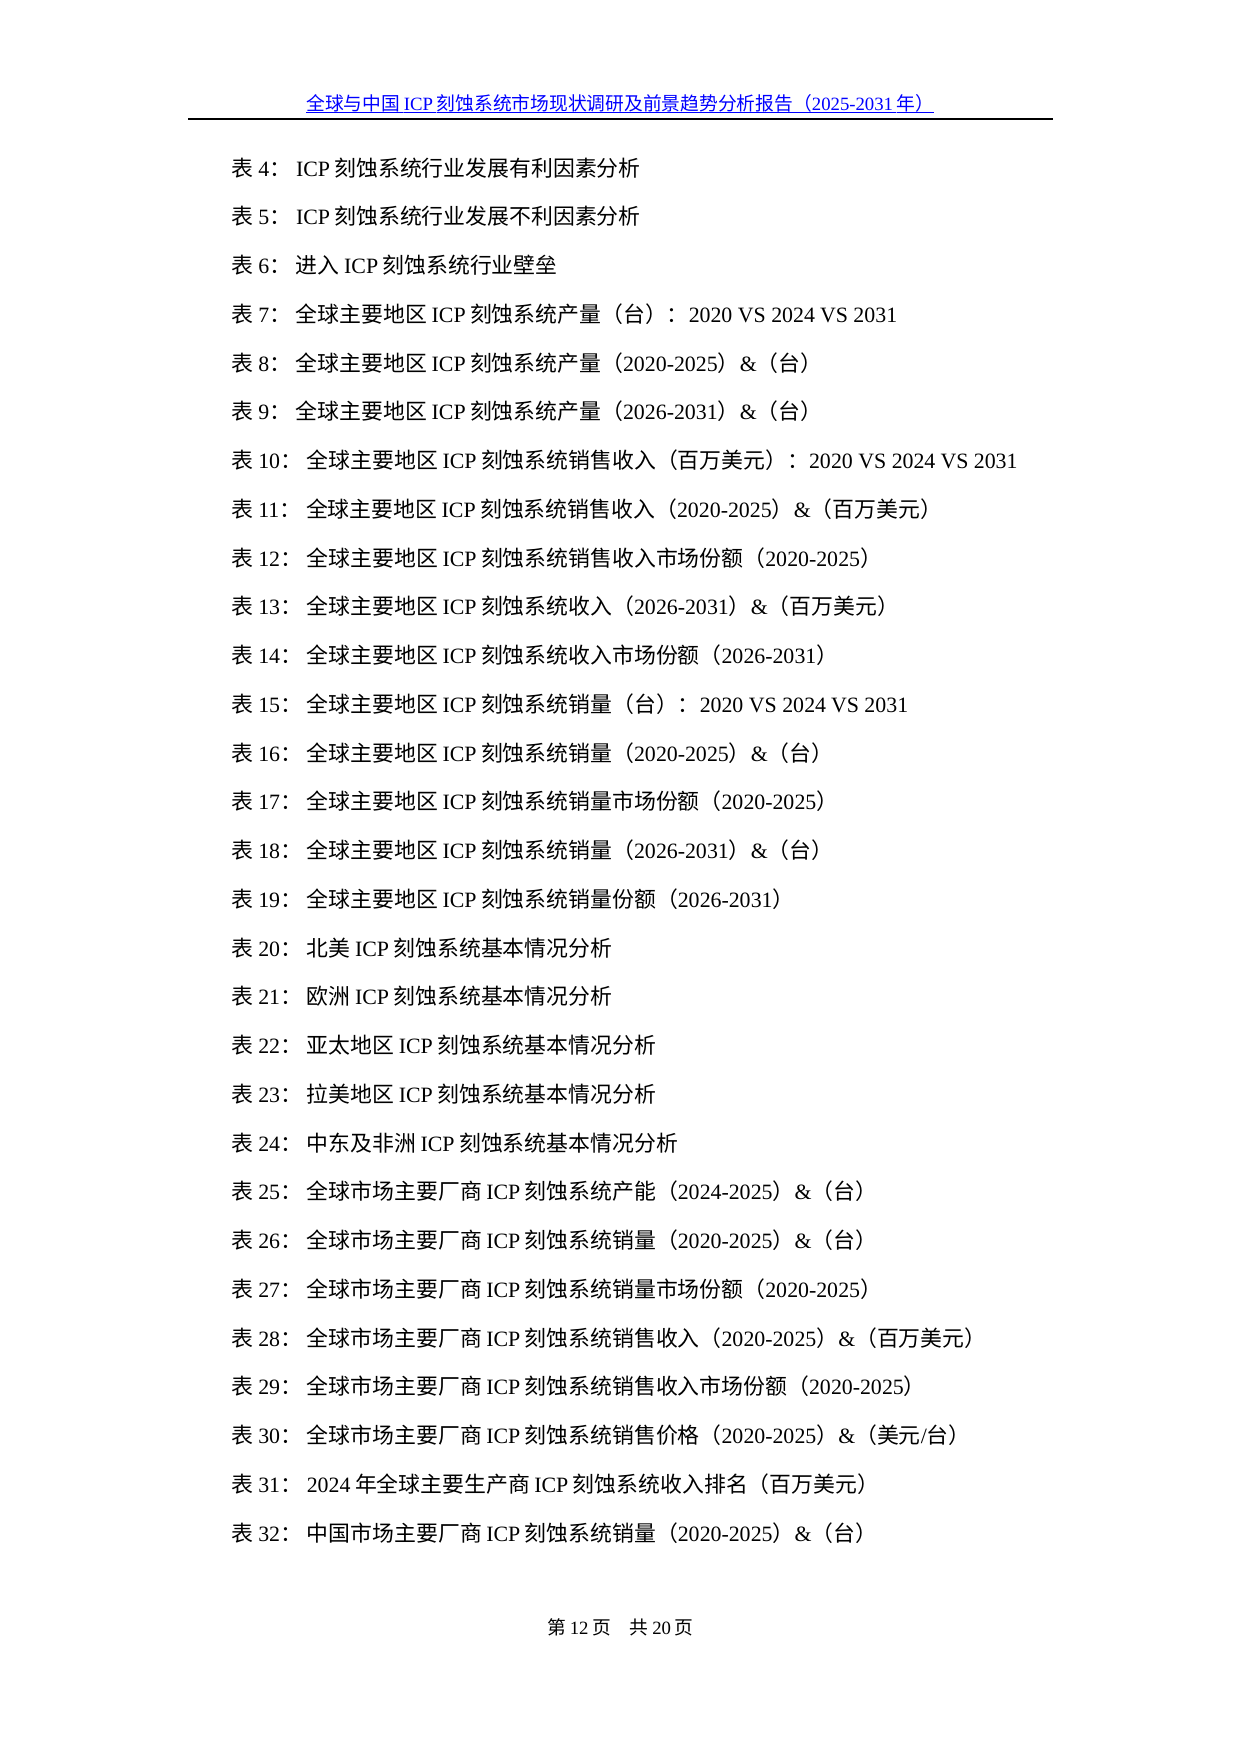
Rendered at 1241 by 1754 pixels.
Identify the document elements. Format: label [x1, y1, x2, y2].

text [187, 150, 1053, 1548]
